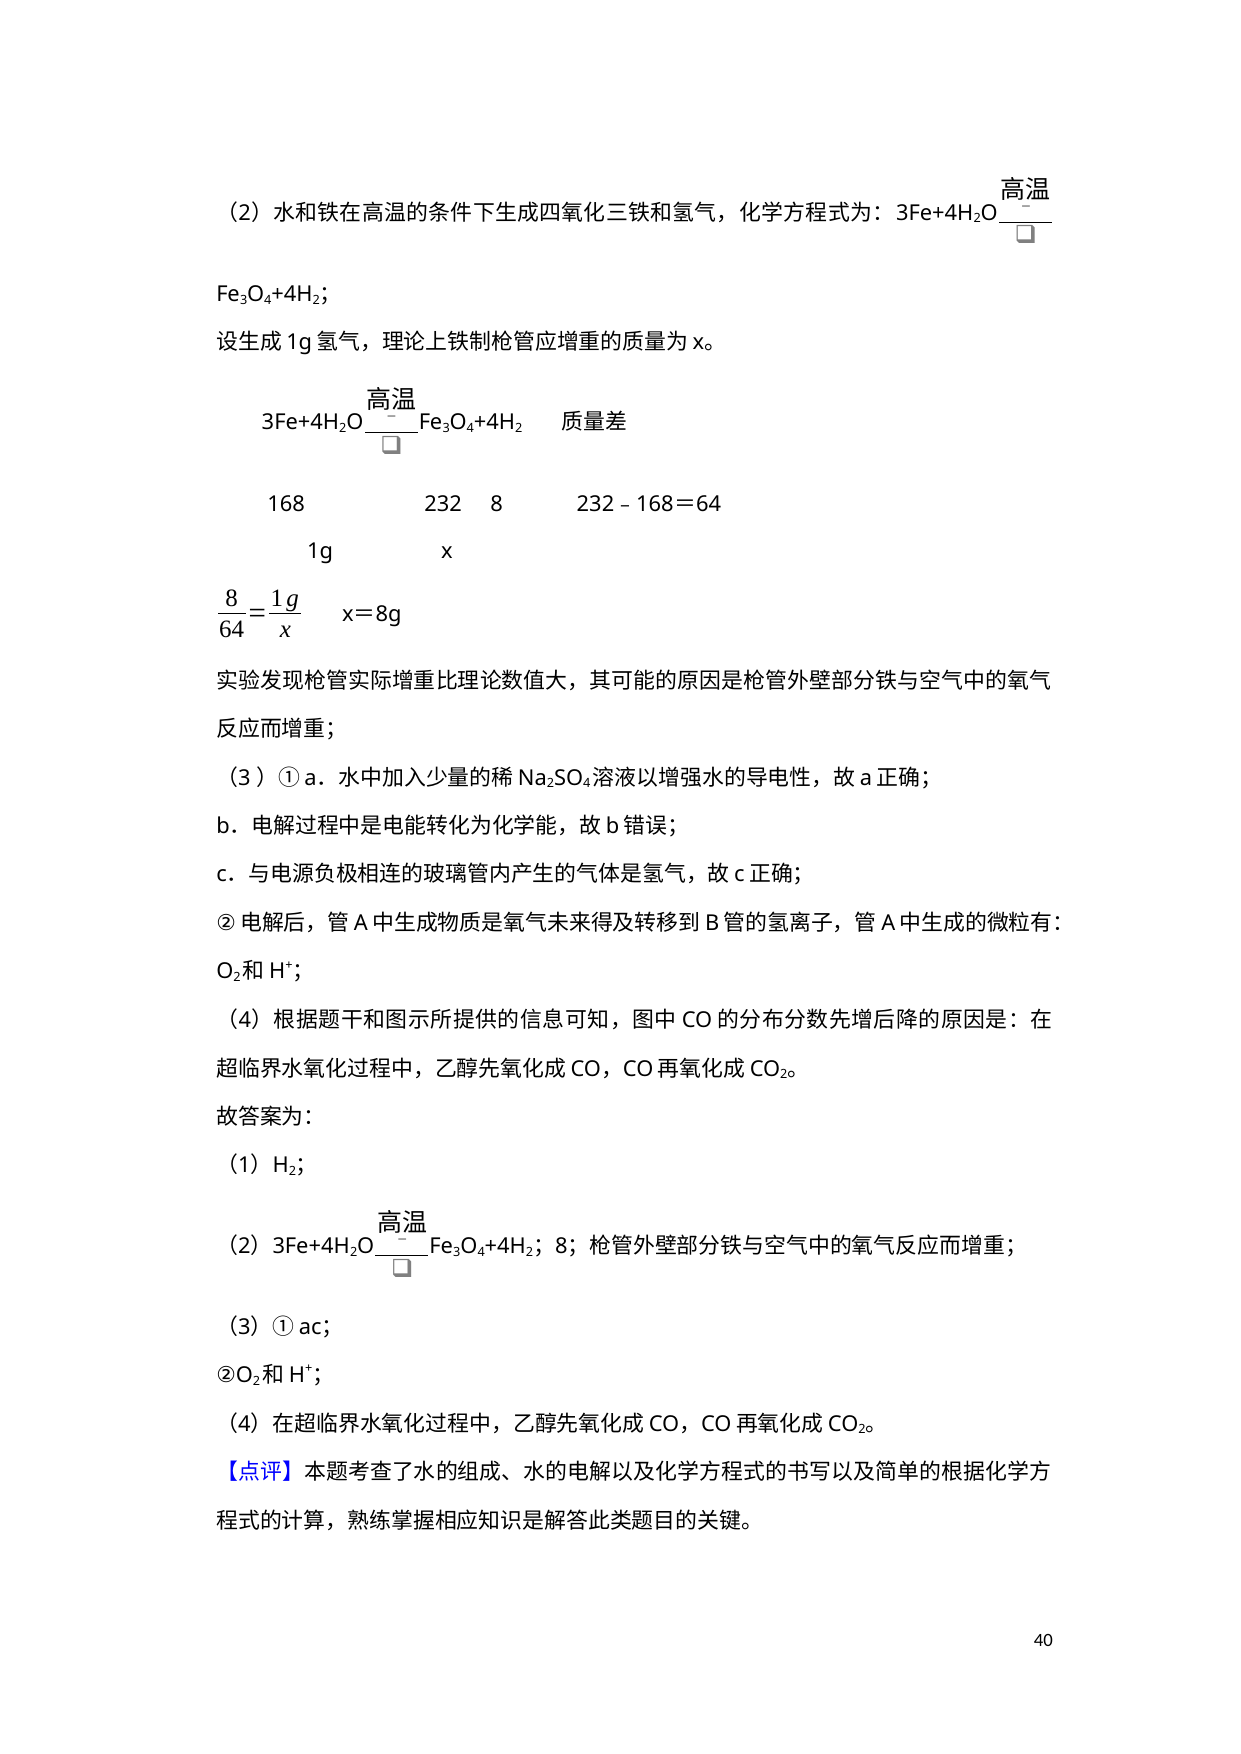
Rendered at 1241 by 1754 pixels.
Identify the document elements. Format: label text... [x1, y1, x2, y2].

text （3）①ac； [216, 1308, 1053, 1341]
text （4）根据题干和图示所提供的信息可知，图中CO的分布分数先增后降的原因是：在超临界水氧化过程中，乙醇先氧化成CO，CO再氧化成CO2。 [216, 1001, 1053, 1083]
text 3Fe+4H2OFe3O4+4H2 质量差 [216, 372, 1053, 470]
text x＝8g [216, 581, 1053, 646]
text （3 ）①a．水中加入少量的稀Na2SO4溶液以增强水的导电性，故a正确； [216, 759, 1053, 792]
text 实验发现枪管实际增重比理论数值大，其可能的原因是枪管外壁部分铁与空气中的氧气反应而增重； [216, 662, 1053, 743]
text （2）水和铁在高温的条件下生成四氧化三铁和氢气，化学方程式为：3Fe+4H2OFe3O4+4H2； [216, 162, 1053, 308]
text 168 232 8 232﹣168＝64 [216, 486, 1053, 518]
text （2）3Fe+4H2OFe3O4+4H2；8；枪管外壁部分铁与空气中的氧气反应而增重； [216, 1195, 1053, 1293]
text 设生成1g氢气，理论上铁制枪管应增重的质量为x。 [216, 324, 1053, 357]
text ②O2和H+； [216, 1357, 1053, 1389]
text 故答案为： [216, 1098, 1053, 1131]
text （4）在超临界水氧化过程中，乙醇先氧化成CO，CO再氧化成CO2。 [216, 1405, 1053, 1438]
text b．电解过程中是电能转化为化学能，故b错误； [216, 808, 1053, 840]
text （1）H2； [216, 1147, 1053, 1179]
text c．与电源负极相连的玻璃管内产生的气体是氢气，故c正确； [216, 856, 1053, 888]
text ②电解后，管A中生成物质是氧气未来得及转移到B管的氢离子，管A中生成的微粒有：O2和H+； [216, 904, 1053, 986]
text 【点评】本题考查了水的组成、水的电解以及化学方程式的书写以及简单的根据化学方程式的计算，熟练掌握相应知识是解答此类题目的关键。 [216, 1453, 1053, 1535]
text 1g x [216, 534, 1053, 567]
